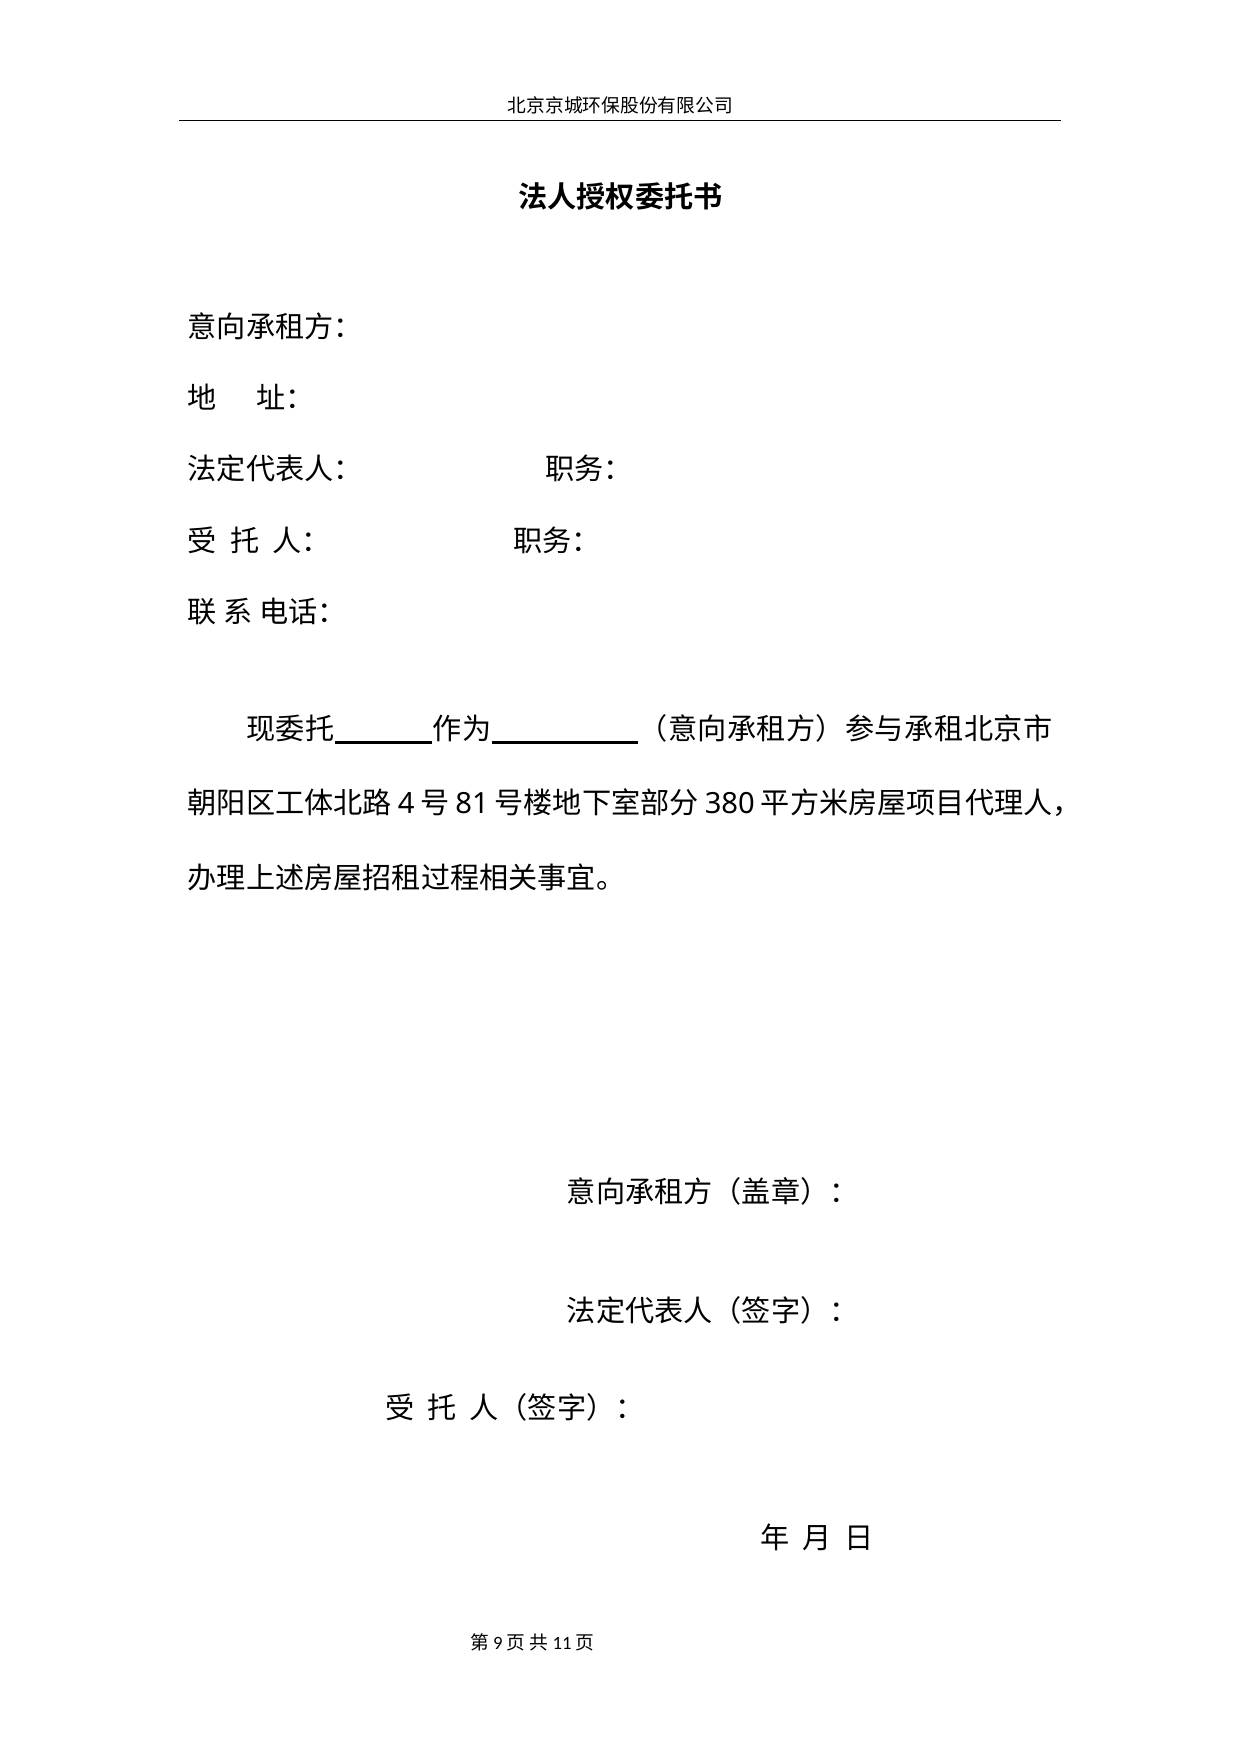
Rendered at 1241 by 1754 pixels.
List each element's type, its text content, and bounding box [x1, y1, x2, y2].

text 法人授权委托书 [187, 162, 1053, 227]
text 受 托 人： 职务： [187, 506, 1053, 571]
text 地 址： [187, 363, 1053, 428]
text 现委托 作为 （意向承租方）参与承租北京市朝阳区工体北路4号81号楼地下室部分380平方米房屋项目代理人，办理上述房屋招租过程相关事宜。 [187, 694, 1053, 908]
text 意向承租方（盖章）： [187, 1163, 1053, 1211]
text 受 托 人（签字）： [187, 1374, 1053, 1439]
text 意向承租方： [187, 292, 1053, 357]
text 年 月 日 [187, 1504, 1053, 1569]
text 联 系 电话： [187, 577, 1053, 642]
text 法定代表人： 职务： [187, 434, 1053, 499]
text 法定代表人（签字）： [187, 1276, 1053, 1341]
